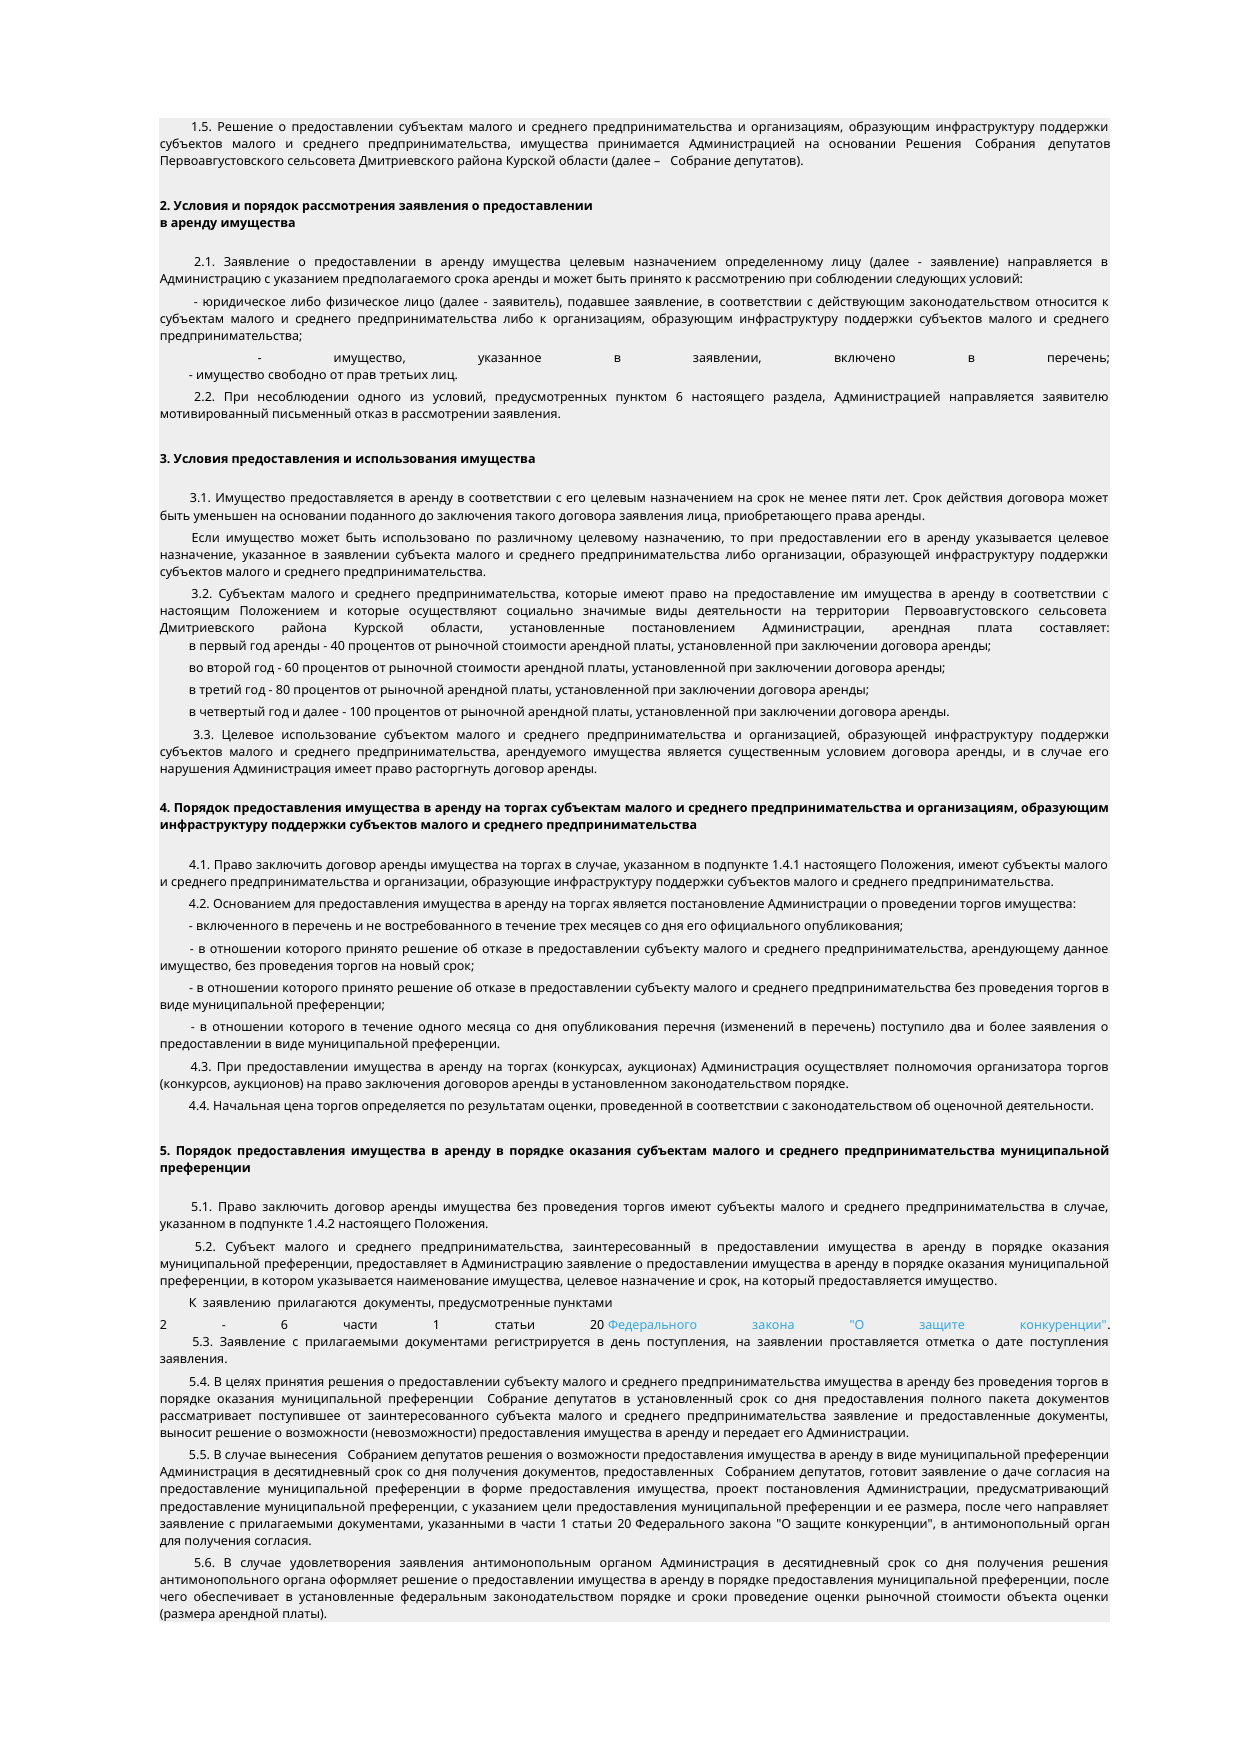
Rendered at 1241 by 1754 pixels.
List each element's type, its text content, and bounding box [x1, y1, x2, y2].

text - в отношении которого в течение одного месяца со дня опубликования перечня (изменений в перечень) поступило два и более заявления о предоставлении в виде муниципальной преференции. [159, 1018, 1110, 1053]
text - в отношении которого принято решение об отказе в предоставлении субъекту малого и среднего предпринимательства, арендующему данное имущество, без проведения торгов на новый срок; [159, 940, 1110, 974]
text 5.2. Субъект малого и среднего предпринимательства, заинтересованный в предоставлении имущества в аренду в порядке оказания муниципальной преференции, предоставляет в Администрацию заявление о предоставлении имущества в аренду в порядке оказания муниципальной преференции, в котором указывается наименование имущества, целевое назначение и срок, на который предоставляется имущество. [159, 1238, 1110, 1289]
text 5.1. Право заключить договор аренды имущества без проведения торгов имеют субъекты малого и среднего предпринимательства в случае, указанном в подпункте 1.4.2 настоящего Положения. [159, 1198, 1110, 1232]
text 4.4. Начальная цена торгов определяется по результатам оценки, проведенной в соответствии с законодательством об оценочной деятельности. [159, 1097, 1110, 1114]
text в третий год - 80 процентов от рыночной арендной платы, установленной при заключении договора аренды; [159, 681, 1110, 698]
text - в отношении которого принято решение об отказе в предоставлении субъекту малого и среднего предпринимательства без проведения торгов в виде муниципальной преференции; [159, 979, 1110, 1013]
text 5. Порядок предоставления имущества в аренду в порядке оказания субъектам малого и среднего предпринимательства муниципальной преференции [159, 1142, 1110, 1176]
text - имущество, указанное в заявлении, включено в перечень; - имущество свободно от прав третьих лиц. [159, 349, 1110, 383]
text 1.5. Решение о предоставлении субъектам малого и среднего предпринимательства и организациям, образующим инфраструктуру поддержки субъектов малого и среднего предпринимательства, имущества принимается Администрацией на основании Решения Собрания депутатов Первоавгустовского сельсовета Дмитриевского района Курской области (далее – Собрание депутатов). [159, 118, 1110, 169]
text Если имущество может быть использовано по различному целевому назначению, то при предоставлении его в аренду указывается целевое назначение, указанное в заявлении субъекта малого и среднего предпринимательства либо организации, образующей инфраструктуру поддержки субъектов малого и среднего предпринимательства. [159, 529, 1110, 580]
text 5.4. В целях принятия решения о предоставлении субъекту малого и среднего предпринимательства имущества в аренду без проведения торгов в порядке оказания муниципальной преференции Собрание депутатов в установленный срок со дня предоставления полного пакета документов рассматривает поступившее от заинтересованного субъекта малого и среднего предпринимательства заявление и предоставленные документы, выносит решение о возможности (невозможности) предоставления имущества в аренду и передает его Администрации. [159, 1373, 1110, 1441]
text - включенного в перечень и не востребованного в течение трех месяцев со дня его официального опубликования; [159, 917, 1110, 934]
text 4. Порядок предоставления имущества в аренду на торгах субъектам малого и среднего предпринимательства и организациям, образующим инфраструктуру поддержки субъектов малого и среднего предпринимательства [159, 799, 1110, 833]
text 5.5. В случае вынесения Собранием депутатов решения о возможности предоставления имущества в аренду в виде муниципальной преференции Администрация в десятидневный срок со дня получения документов, предоставленных Собранием депутатов, готовит заявление о даче согласия на предоставление муниципальной преференции в форме предоставления имущества, проект постановления Администрации, предусматривающий предоставление муниципальной преференции, с указанием цели предоставления муниципальной преференции и ее размера, после чего направляет заявление с прилагаемыми документами, указанными в части 1 статьи 20 Федерального закона "О защите конкуренции", в антимонопольный орган для получения согласия. [159, 1446, 1110, 1549]
text 5.6. В случае удовлетворения заявления антимонопольным органом Администрация в десятидневный срок со дня получения решения антимонопольного органа оформляет решение о предоставлении имущества в аренду в порядке предоставления муниципальной преференции, после чего обеспечивает в установленные федеральным законодательством порядке и сроки проведение оценки рыночной стоимости объекта оценки (размера арендной платы). [159, 1554, 1110, 1622]
text 3. Условия предоставления и использования имущества [159, 450, 1110, 467]
text - юридическое либо физическое лицо (далее - заявитель), подавшее заявление, в соответствии с действующим законодательством относится к субъектам малого и среднего предпринимательства либо к организациям, образующим инфраструктуру поддержки субъектов малого и среднего предпринимательства; [159, 293, 1110, 344]
text 4.2. Основанием для предоставления имущества в аренду на торгах является постановление Администрации о проведении торгов имущества: [159, 895, 1110, 912]
text в четвертый год и далее - 100 процентов от рыночной арендной платы, установленной при заключении договора аренды. [159, 703, 1110, 721]
text 3.1. Имущество предоставляется в аренду в соответствии с его целевым назначением на срок не менее пяти лет. Срок действия договора может быть уменьшен на основании поданного до заключения такого договора заявления лица, приобретающего права аренды. [159, 489, 1110, 524]
text 3.2. Субъектам малого и среднего предпринимательства, которые имеют право на предоставление им имущества в аренду в соответствии с настоящим Положением и которые осуществляют социально значимые виды деятельности на территории Первоавгустовского сельсовета Дмитриевского района Курской области, установленные постановлением Администрации, арендная плата составляет: в первый год аренды - 40 процентов от рыночной стоимости арендной платы, установленной при заключении договора аренды; [159, 585, 1110, 654]
text 2 - 6 части 1 статьи 20 Федерального закона "О защите конкуренции". 5.3. Заявление с прилагаемыми документами регистрируется в день поступления, на заявлении проставляется отметка о дате поступления заявления. [159, 1316, 1110, 1368]
text во второй год - 60 процентов от рыночной стоимости арендной платы, установленной при заключении договора аренды; [159, 659, 1110, 676]
text 4.3. При предоставлении имущества в аренду на торгах (конкурсах, аукционах) Администрация осуществляет полномочия организатора торгов (конкурсов, аукционов) на право заключения договоров аренды в установленном законодательством порядке. [159, 1058, 1110, 1092]
text 2.2. При несоблюдении одного из условий, предусмотренных пунктом 6 настоящего раздела, Администрацией направляется заявителю мотивированный письменный отказ в рассмотрении заявления. [159, 388, 1110, 423]
text 2.1. Заявление о предоставлении в аренду имущества целевым назначением определенному лицу (далее - заявление) направляется в Администрацию с указанием предполагаемого срока аренды и может быть принято к рассмотрению при соблюдении следующих условий: [159, 253, 1110, 287]
text К заявлению прилагаются документы, предусмотренные пунктами [159, 1294, 1110, 1311]
text в аренду имущества [159, 214, 1110, 231]
text 2. Условия и порядок рассмотрения заявления о предоставлении [159, 197, 1110, 214]
text 3.3. Целевое использование субъектом малого и среднего предпринимательства и организацией, образующей инфраструктуру поддержки субъектов малого и среднего предпринимательства, арендуемого имущества является существенным условием договора аренды, и в случае его нарушения Администрация имеет право расторгнуть договор аренды. [159, 726, 1110, 777]
text 4.1. Право заключить договор аренды имущества на торгах в случае, указанном в подпункте 1.4.1 настоящего Положения, имеют субъекты малого и среднего предпринимательства и организации, образующие инфраструктуру поддержки субъектов малого и среднего предпринимательства. [159, 856, 1110, 890]
